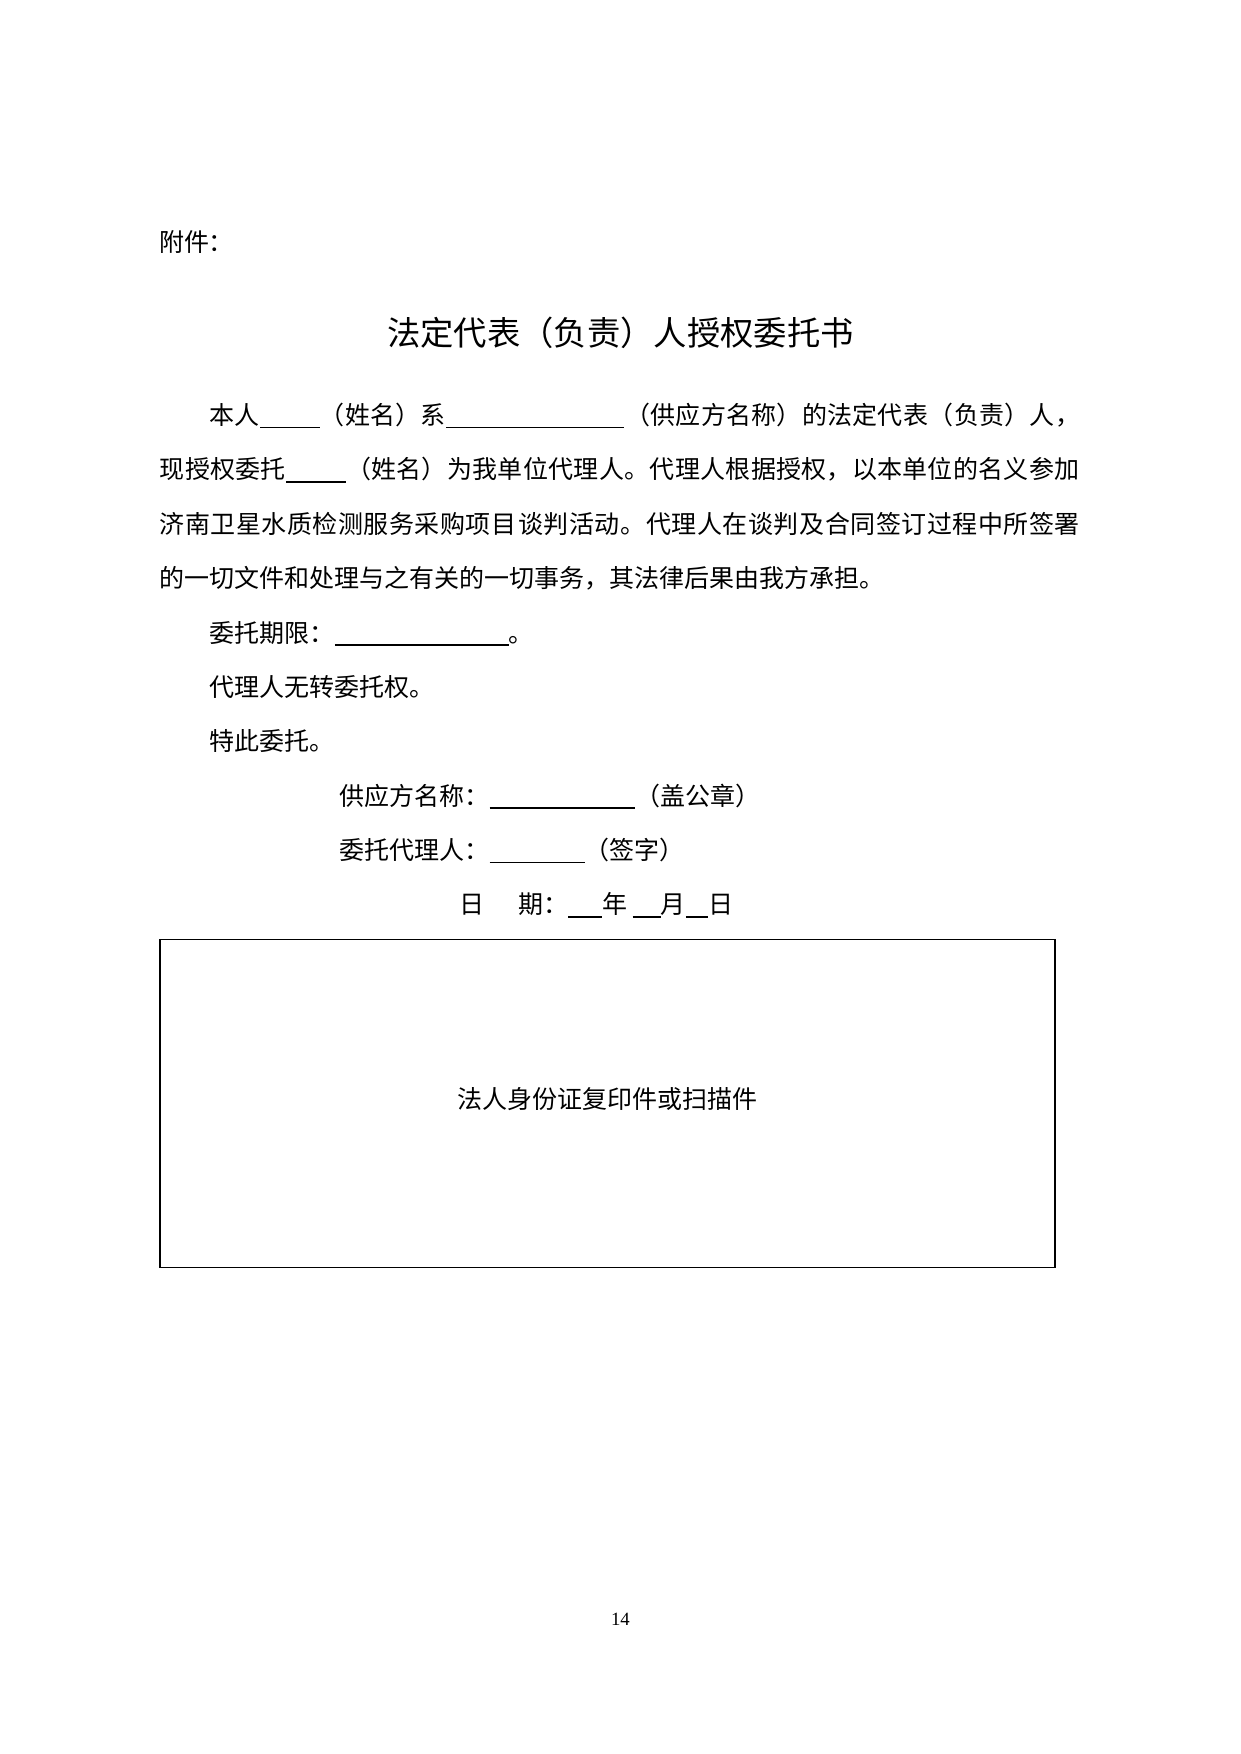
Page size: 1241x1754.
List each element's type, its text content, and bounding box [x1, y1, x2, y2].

text 供应方名称： （盖公章） [159, 776, 1081, 812]
text 委托代理人： （签字） [159, 831, 1081, 867]
text 日 期： 年 月 日 [159, 885, 1081, 921]
text 代理人无转委托权。 [159, 667, 1081, 704]
text 委托期限： 。 [159, 613, 1081, 649]
text 本人 （姓名）系 （供应方名称）的法定代表（负责）人，现授权委托 （姓名）为我单位代理人。代理人根据授权，以本单位的名义参加济南卫星水质检测服务采购项目谈判活动。代理人在谈判及合同签订过程中所签署的一切文件和处理与之有关的一切事务，其法律后果由我方承担。 [159, 396, 1081, 595]
list 法定代表（负责）人授权委托书 [159, 307, 1081, 355]
text 附件： [159, 208, 1081, 273]
text 特此委托。 [159, 722, 1081, 758]
table_header 法人身份证复印件或扫描件 [161, 940, 1054, 1267]
